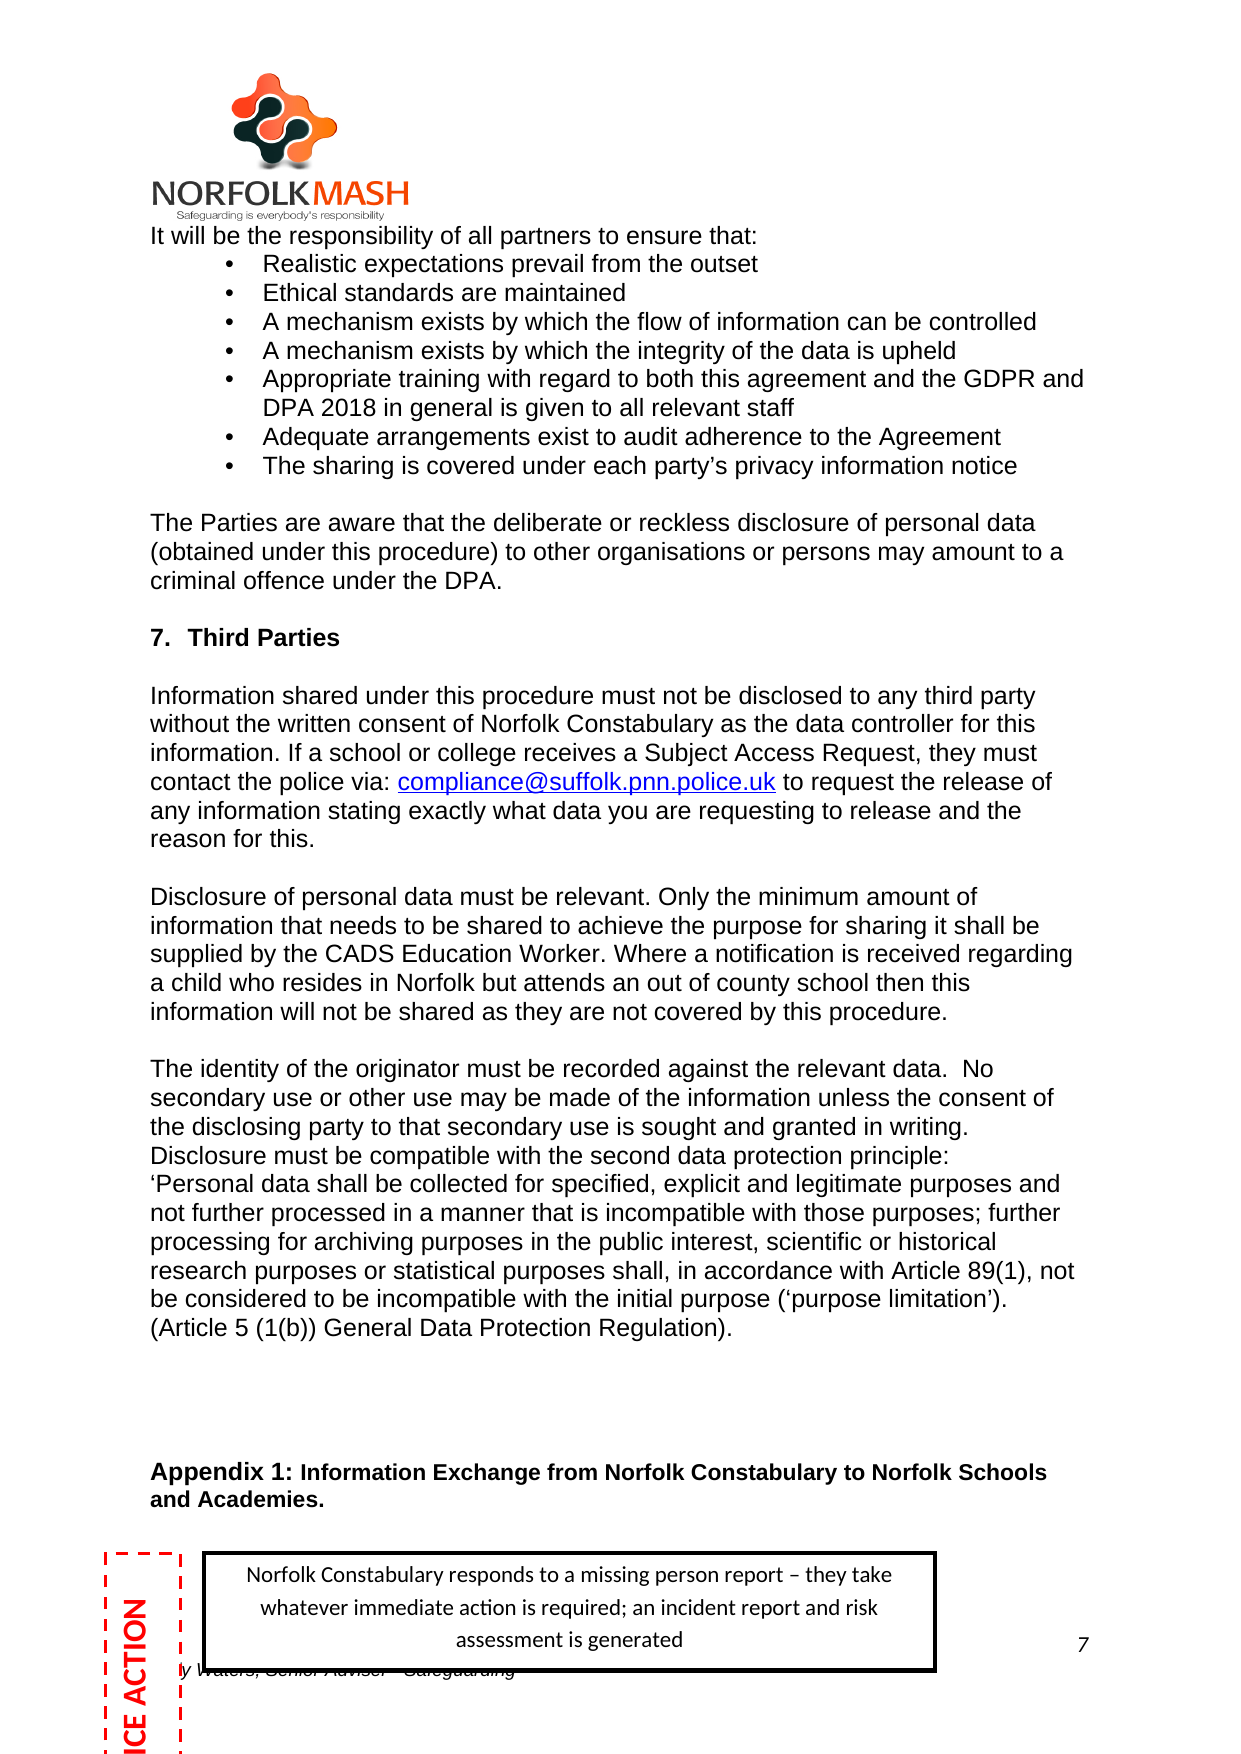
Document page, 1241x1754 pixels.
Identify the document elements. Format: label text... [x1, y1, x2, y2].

text Disclosure must be compatible with the second data protection principle: [150, 1141, 1090, 1169]
list Ethical standards are maintained [225, 278, 1090, 307]
list Third Parties [150, 623, 1090, 652]
text Appendix 1: Information Exchange from Norfolk Constabulary to Norfolk Schools and Academies. [150, 1457, 1090, 1512]
list The sharing is covered under each party’s privacy information notice [225, 451, 1090, 479]
list A mechanism exists by which the flow of information can be controlled [225, 307, 1090, 336]
text It will be the responsibility of all partners to ensure that: [150, 221, 1090, 249]
picture [150, 73, 410, 221]
text The identity of the originator must be recorded against the relevant data. No secondary use or other use may be made of the information unless the consent of the disclosing party to that secondary use is sought and granted in writing. [150, 1054, 1090, 1141]
list Appropriate training with regard to both this agreement and the GDPR and DPA 2018 in general is given to all relevant staff [225, 364, 1090, 422]
text Information shared under this procedure must not be disclosed to any third party without the written consent of Norfolk Constabulary as the data controller for this information. If a school or college receives a Subject Access Request, they must contact the police via: compliance@suffolk.pnn.police.uk to request the release of any information stating exactly what data you are requesting to release and the reason for this. [150, 681, 1090, 853]
text The Parties are aware that the deliberate or reckless disclosure of personal data (obtained under this procedure) to other organisations or persons may amount to a criminal offence under the DPA. [150, 508, 1090, 594]
list A mechanism exists by which the integrity of the data is upheld [225, 336, 1090, 364]
list Adequate arrangements exist to audit adherence to the Agreement [225, 422, 1090, 451]
list Realistic expectations prevail from the outset [225, 249, 1090, 278]
text Disclosure of personal data must be relevant. Only the minimum amount of information that needs to be shared to achieve the purpose for sharing it shall be supplied by the CADS Education Worker. Where a notification is received regarding a child who resides in Norfolk but attends an out of county school then this information will not be shared as they are not covered by this procedure. [150, 882, 1090, 1026]
text ‘Personal data shall be collected for specified, explicit and legitimate purposes and not further processed in a manner that is incompatible with those purposes; further processing for archiving purposes in the public interest, scientific or historical research purposes or statistical purposes shall, in accordance with Article 89(1), not be considered to be incompatible with the initial purpose (‘purpose limitation’). (Article 5 (1(b)) General Data Protection Regulation). [150, 1169, 1090, 1342]
